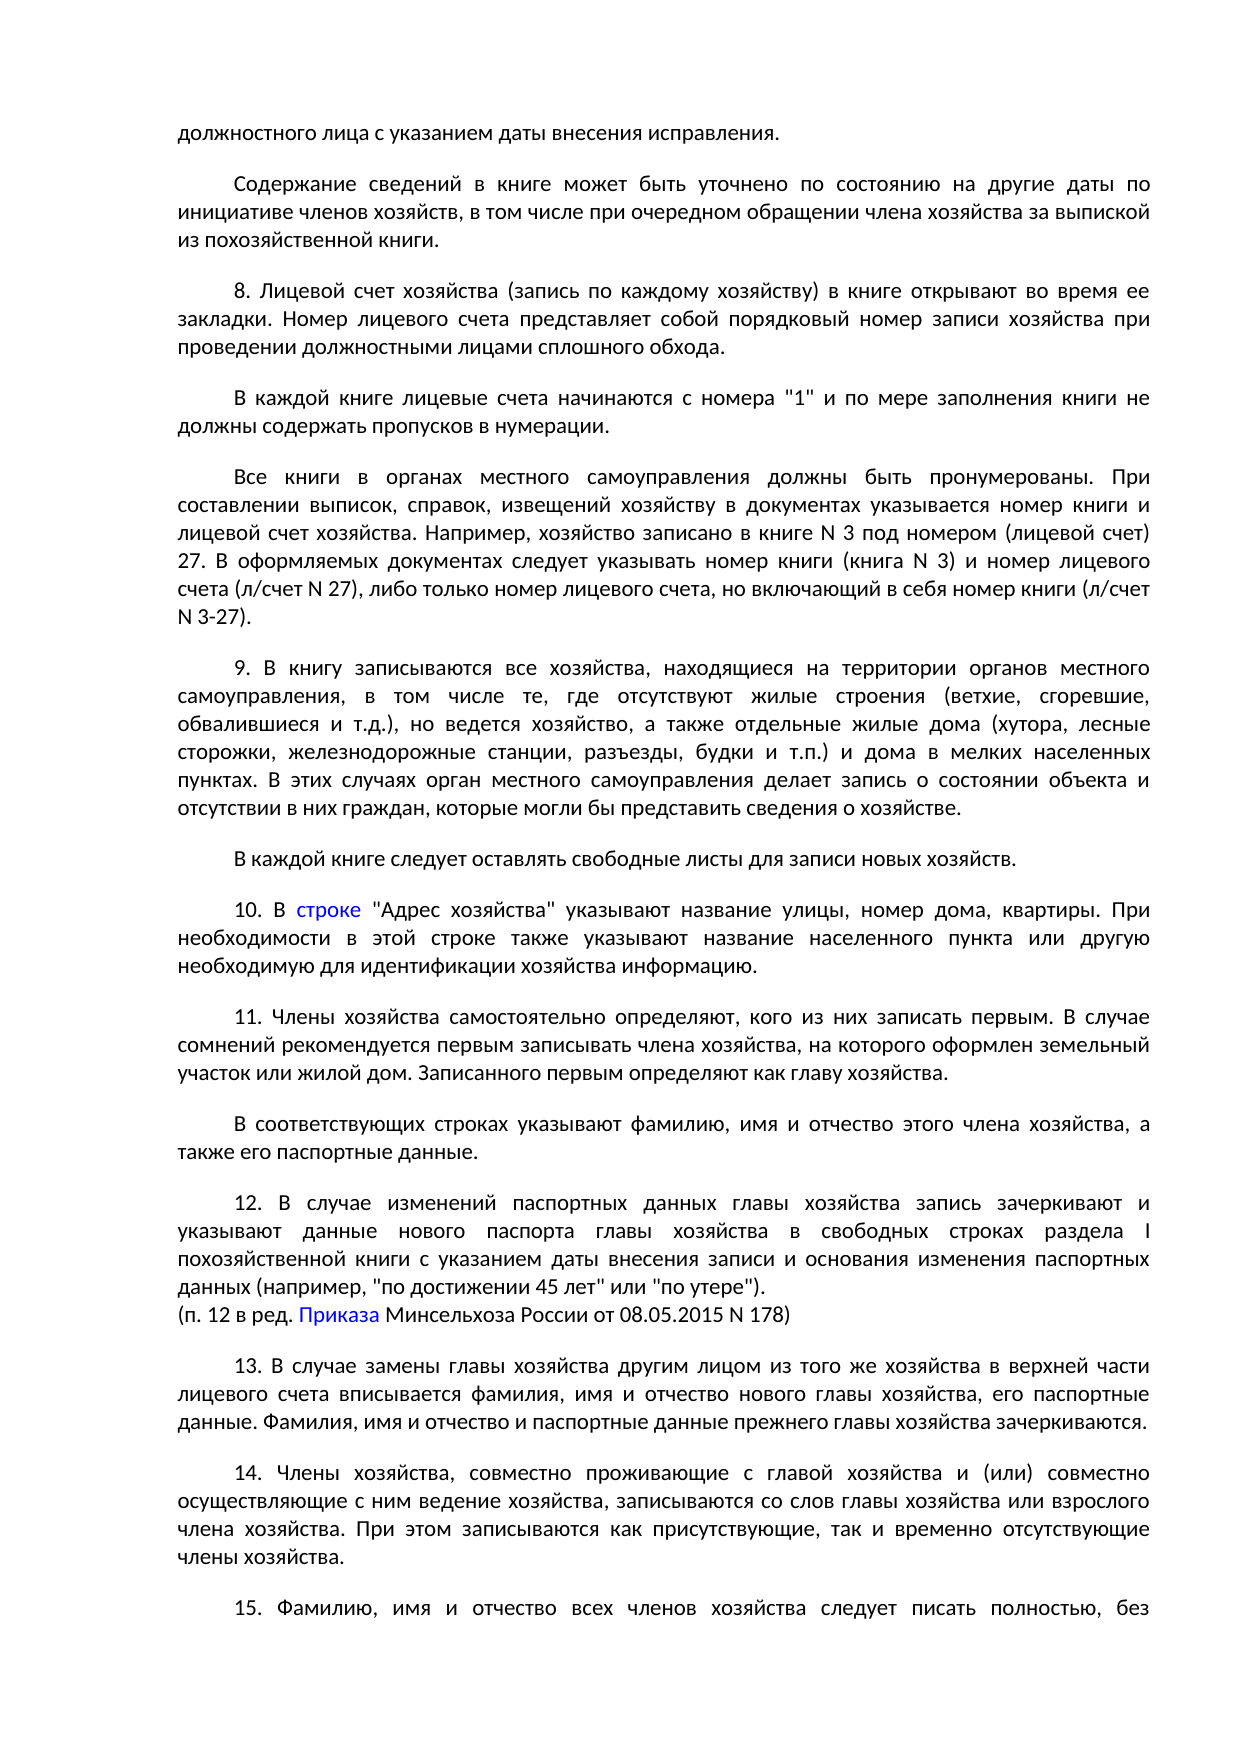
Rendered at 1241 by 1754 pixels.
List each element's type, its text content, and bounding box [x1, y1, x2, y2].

text 11. Члены хозяйства самостоятельно определяют, кого из них записать первым. В случае сомнений рекомендуется первым записывать члена хозяйства, на которого оформлен земельный участок или жилой дом. Записанного первым определяют как главу хозяйства. [177, 1002, 1152, 1086]
text 14. Члены хозяйства, совместно проживающие с главой хозяйства и (или) совместно осуществляющие с ним ведение хозяйства, записываются со слов главы хозяйства или взрослого члена хозяйства. При этом записываются как присутствующие, так и временно отсутствующие члены хозяйства. [177, 1458, 1152, 1570]
text 10. В строке "Адрес хозяйства" указывают название улицы, номер дома, квартиры. При необходимости в этой строке также указывают название населенного пункта или другую необходимую для идентификации хозяйства информацию. [177, 895, 1152, 979]
text (п. 12 в ред. Приказа Минсельхоза России от 08.05.2015 N 178) [177, 1300, 1152, 1328]
text Содержание сведений в книге может быть уточнено по состоянию на другие даты по инициативе членов хозяйств, в том числе при очередном обращении члена хозяйства за выпиской из похозяйственной книги. [177, 169, 1152, 253]
text 9. В книгу записываются все хозяйства, находящиеся на территории органов местного самоуправления, в том числе те, где отсутствуют жилые строения (ветхие, сгоревшие, обвалившиеся и т.д.), но ведется хозяйство, а также отдельные жилые дома (хутора, лесные сторожки, железнодорожные станции, разъезды, будки и т.п.) и дома в мелких населенных пунктах. В этих случаях орган местного самоуправления делает запись о состоянии объекта и отсутствии в них граждан, которые могли бы представить сведения о хозяйстве. [177, 653, 1152, 821]
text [177, 1593, 1152, 1621]
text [177, 118, 1152, 146]
text 13. В случае замены главы хозяйства другим лицом из того же хозяйства в верхней части лицевого счета вписывается фамилия, имя и отчество нового главы хозяйства, его паспортные данные. Фамилия, имя и отчество и паспортные данные прежнего главы хозяйства зачеркиваются. [177, 1351, 1152, 1435]
text Все книги в органах местного самоуправления должны быть пронумерованы. При составлении выписок, справок, извещений хозяйству в документах указывается номер книги и лицевой счет хозяйства. Например, хозяйство записано в книге N 3 под номером (лицевой счет) 27. В оформляемых документах следует указывать номер книги (книга N 3) и номер лицевого счета (л/счет N 27), либо только номер лицевого счета, но включающий в себя номер книги (л/счет N 3-27). [177, 462, 1152, 630]
text В каждой книге лицевые счета начинаются с номера "1" и по мере заполнения книги не должны содержать пропусков в нумерации. [177, 383, 1152, 439]
text В каждой книге следует оставлять свободные листы для записи новых хозяйств. [177, 844, 1152, 872]
text 12. В случае изменений паспортных данных главы хозяйства запись зачеркивают и указывают данные нового паспорта главы хозяйства в свободных строках раздела I похозяйственной книги с указанием даты внесения записи и основания изменения паспортных данных (например, "по достижении 45 лет" или "по утере"). [177, 1188, 1152, 1300]
text В соответствующих строках указывают фамилию, имя и отчество этого члена хозяйства, а также его паспортные данные. [177, 1109, 1152, 1165]
text 8. Лицевой счет хозяйства (запись по каждому хозяйству) в книге открывают во время ее закладки. Номер лицевого счета представляет собой порядковый номер записи хозяйства при проведении должностными лицами сплошного обхода. [177, 276, 1152, 360]
